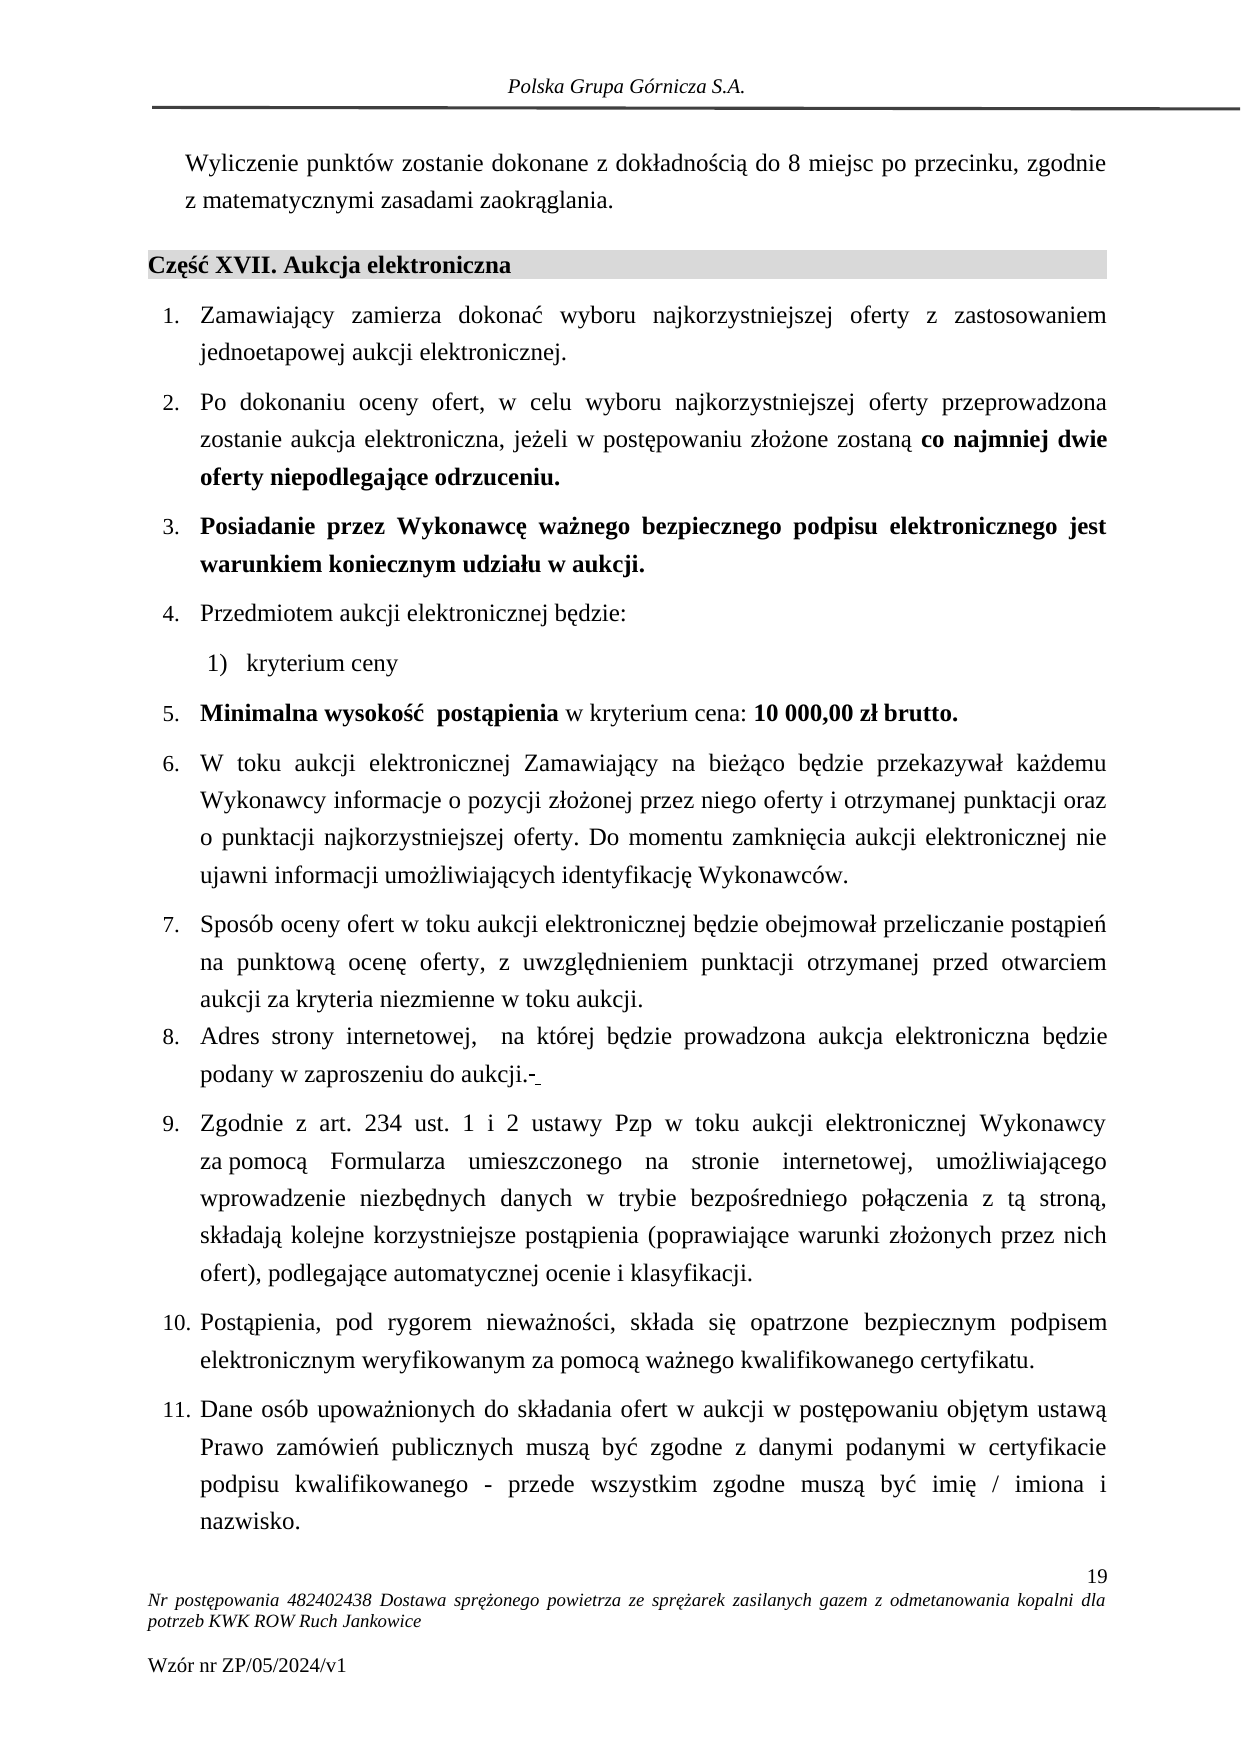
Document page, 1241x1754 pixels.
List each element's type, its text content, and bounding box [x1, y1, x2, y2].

list Zgodnie z art. 234 ust. 1 i 2 ustawy Pzp w toku aukcji elektronicznej Wykonawcy za pomocą Formularza umieszczonego na stronie internetowej, umożliwiającego wprowadzenie niezbędnych danych w trybie bezpośredniego połączenia z tą stroną, składają kolejne korzystniejsze postąpienia (poprawiające warunki złożonych przez nich ofert), podlegające automatycznej ocenie i klasyfikacji. [162, 1108, 1107, 1286]
list Wyliczenie punktów zostanie dokonane z dokładnością do 8 miejsc po przecinku, zgodnie z matematycznymi zasadami zaokrąglania. [185, 148, 1107, 214]
list Sposób oceny ofert w toku aukcji elektronicznej będzie obejmował przeliczanie postąpień na punktową ocenę oferty, z uwzględnieniem punktacji otrzymanej przed otwarciem aukcji za kryteria niezmienne w toku aukcji. [162, 909, 1107, 1013]
list Po dokonaniu oceny ofert, w celu wyboru najkorzystniejszej oferty przeprowadzona zostanie aukcja elektroniczna, jeżeli w postępowaniu złożone zostaną co najmniej dwie oferty niepodlegające odrzuceniu. [162, 387, 1107, 490]
list W toku aukcji elektronicznej Zamawiający na bieżąco będzie przekazywał każdemu Wykonawcy informacje o pozycji złożonej przez niego oferty i otrzymanej punktacji oraz o punktacji najkorzystniejszej oferty. Do momentu zamknięcia aukcji elektronicznej nie ujawni informacji umożliwiających identyfikację Wykonawców. [162, 748, 1107, 888]
list Przedmiotem aukcji elektronicznej będzie: [162, 598, 1107, 627]
list Dane osób upoważnionych do składania ofert w aukcji w postępowaniu objętym ustawą Prawo zamówień publicznych muszą być zgodne z danymi podanymi w certyfikacie podpisu kwalifikowanego - przede wszystkim zgodne muszą być imię / imiona i nazwisko. [162, 1394, 1107, 1535]
list Adres strony internetowej, na której będzie prowadzona aukcja elektroniczna będzie podany w zaproszeniu do aukcji. [162, 1021, 1107, 1087]
list Zamawiający zamierza dokonać wyboru najkorzystniejszej oferty z zastosowaniem jednoetapowej aukcji elektronicznej. [162, 300, 1107, 366]
list Postąpienia, pod rygorem nieważności, składa się opatrzone bezpiecznym podpisem elektronicznym weryfikowanym za pomocą ważnego kwalifikowanego certyfikatu. [162, 1307, 1107, 1373]
list Posiadanie przez Wykonawcę ważnego bezpiecznego podpisu elektronicznego jest warunkiem koniecznym udziału w aukcji. [162, 511, 1107, 577]
subtitle Część XVII. Aukcja elektroniczna [148, 250, 1107, 279]
list 1) kryterium ceny [207, 648, 1107, 677]
list Minimalna wysokość postąpienia w kryterium cena: 10 000,00 zł brutto. [162, 698, 1107, 727]
